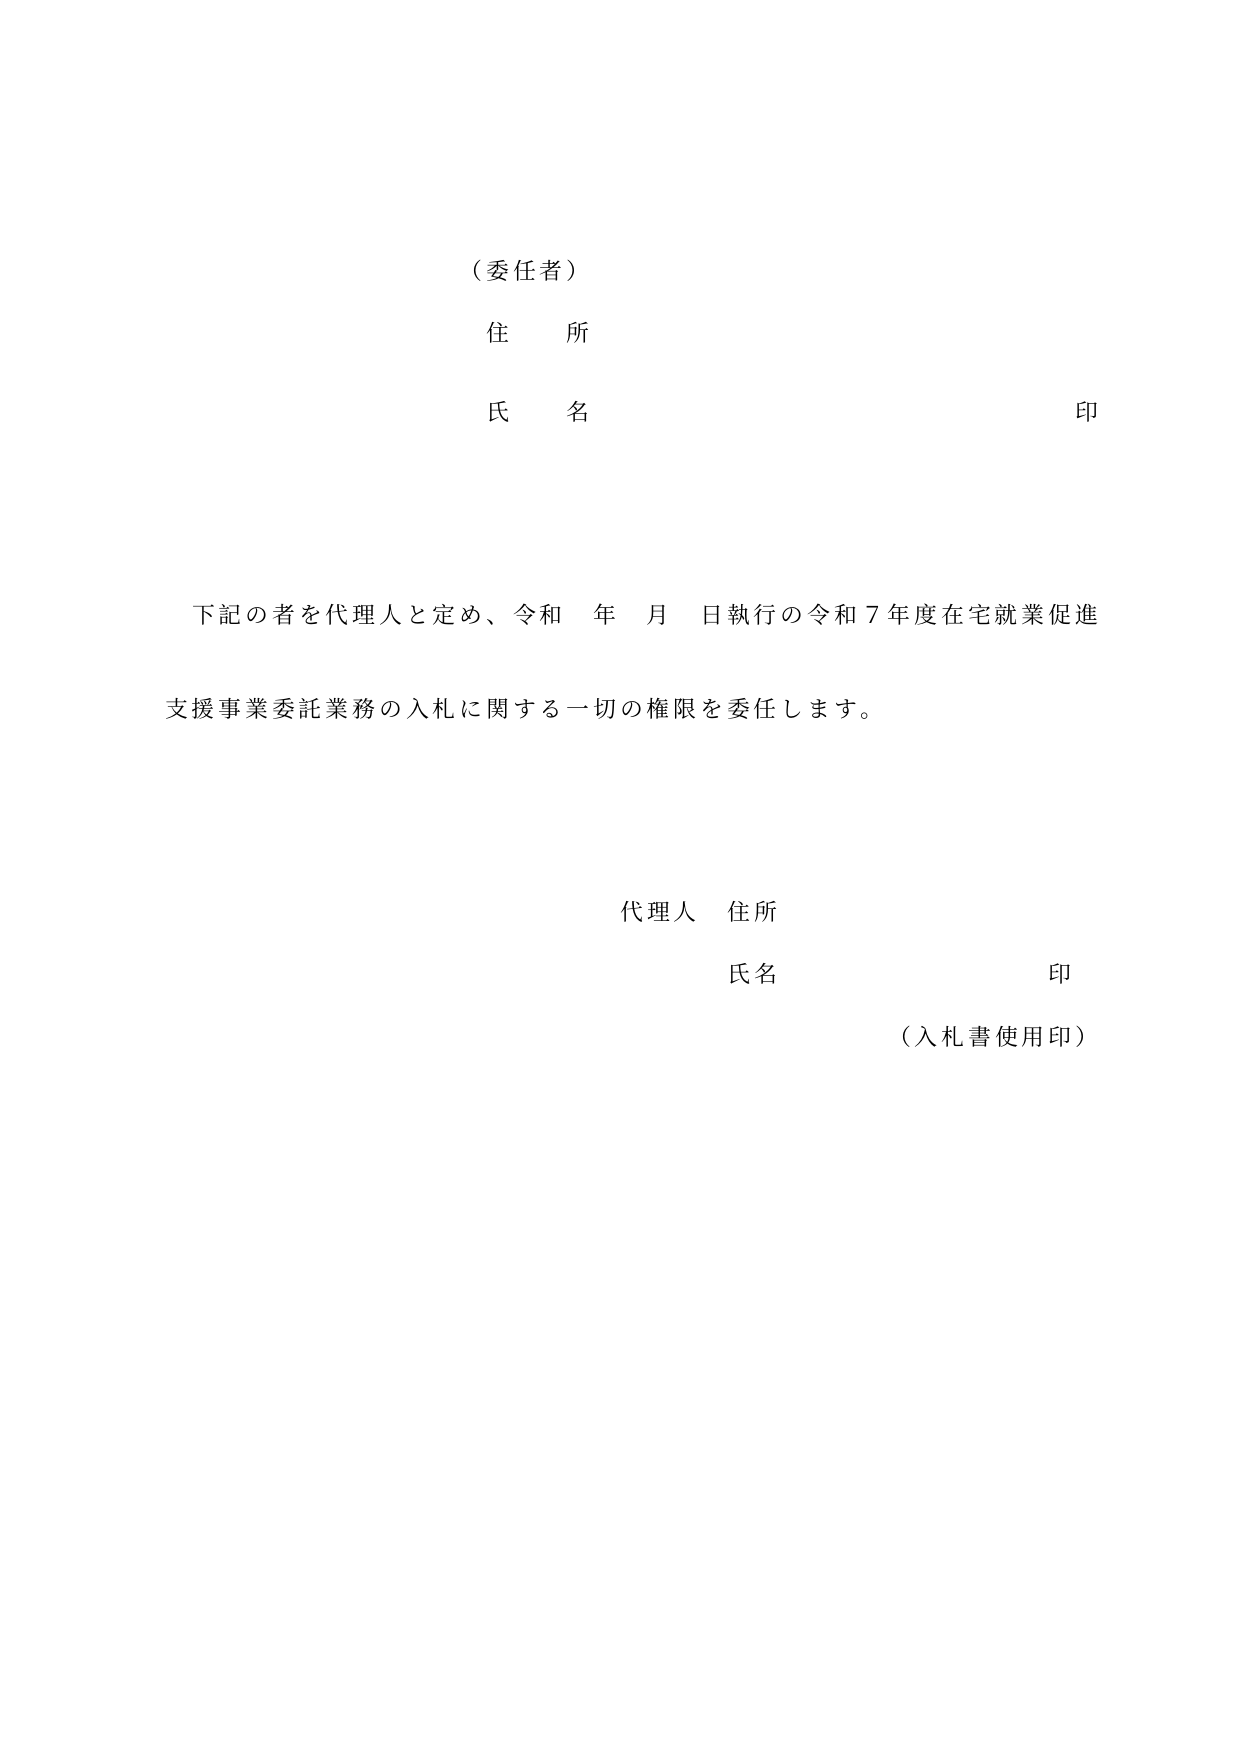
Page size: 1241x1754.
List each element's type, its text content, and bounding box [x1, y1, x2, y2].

text （委任者） [448, 238, 1102, 301]
text 代理人 住所 [603, 879, 1102, 942]
text 下記の者を代理人と定め、令和 年 月 日執行の令和７年度在宅就業促進支援事業委託業務の入札に関する一切の権限を委任します。 [138, 583, 1102, 738]
text 住 所 [463, 301, 1102, 363]
text 氏 名 印 [463, 379, 1102, 442]
text 氏名 印 [602, 942, 1102, 1004]
text （入札書使用印） [602, 1004, 1102, 1066]
